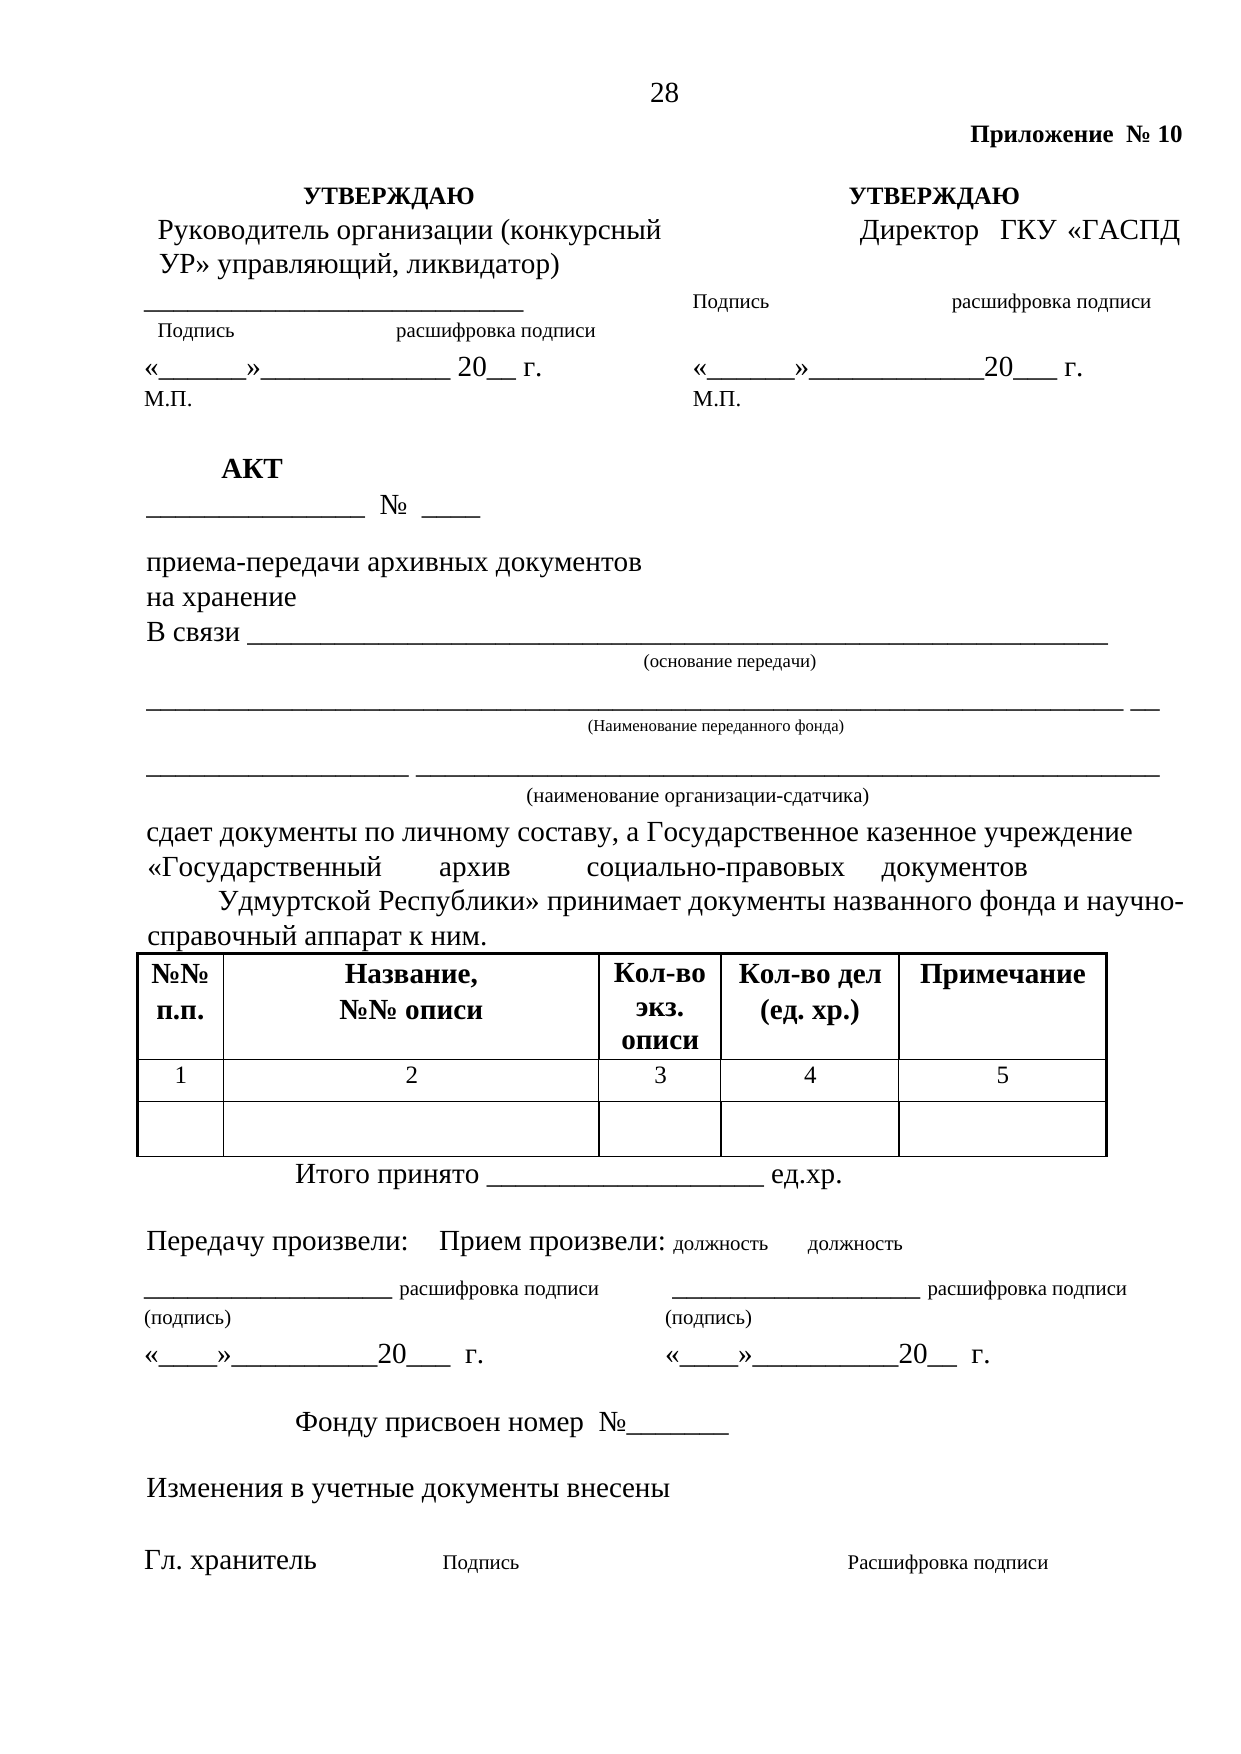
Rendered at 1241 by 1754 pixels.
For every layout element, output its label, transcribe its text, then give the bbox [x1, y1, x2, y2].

text «______»_____________ 20__ г. «______»____________20___ г. [144, 349, 1201, 383]
text __________________ ___________________________________________________ [146, 747, 1182, 780]
table_cell 3 [599, 1060, 720, 1101]
text Фонду присвоен номер №_______ [295, 1404, 1182, 1437]
text на хранение [146, 579, 1182, 613]
text приема-передачи архивных документов [146, 544, 1182, 578]
table_cell 4 [721, 1060, 898, 1101]
text _________________ расшифровка подписи _________________ расшифровка подписи [144, 1268, 1201, 1302]
text Передачу произвели: Прием произвели: должность должность [146, 1223, 986, 1257]
text «____»__________20___ г. «____»__________20__ г. [144, 1336, 1201, 1370]
text Изменения в учетные документы внесены [146, 1470, 1182, 1503]
text В связи ___________________________________________________________ [146, 614, 1182, 647]
table_cell [600, 1102, 720, 1156]
table_cell [722, 1102, 898, 1156]
text Итого принято ___________________ ед.хр. [295, 1157, 1182, 1190]
text _______________ № ____ [146, 487, 1182, 521]
table_cell 5 [899, 1060, 1105, 1101]
table_cell [900, 1102, 1105, 1156]
text М.П. М.П. [144, 386, 1201, 412]
subtitle УТВЕРЖДАЮ УТВЕРЖДАЮ [144, 181, 1201, 209]
text сдает документы по личному составу, а Государственное казенное учреждение «Государственный архив социально-правовых документов Удмуртской Республики» принимает документы названного фонда и научно-справочный аппарат к ним. [146, 814, 1201, 951]
text (подпись) (подпись) [144, 1305, 1201, 1329]
text Подпись расшифровка подписи [157, 318, 1201, 342]
text Руководитель организации (конкурсный Директор ГКУ «ГАСПД УР» управляющий, ликвидатор) [157, 212, 1182, 280]
table_cell 2 [224, 1060, 598, 1101]
table_header Кол-во экз. описи [600, 955, 720, 1058]
table_cell [224, 1102, 598, 1156]
table_header Примечание [900, 955, 1105, 1058]
text __________________________ Подпись расшифровка подписи [144, 281, 1201, 315]
text Гл. хранитель Подпись Расшифровка подписи [144, 1542, 1201, 1576]
table_cell [139, 1102, 223, 1156]
text (основание передачи) [147, 650, 1201, 671]
table_header Кол-во дел (ед. хр.) [722, 955, 898, 1058]
table_header Название, №№ описи [224, 955, 598, 1058]
table_cell 1 [139, 1060, 223, 1101]
subtitle АКТ [221, 451, 1098, 485]
text ___________________________________________________________________ __ [146, 680, 1182, 714]
text (наименование организации-сдатчика) [146, 783, 1201, 807]
table_header №№ п.п. [139, 955, 223, 1058]
text (Наименование переданного фонда) [146, 716, 1201, 735]
text Приложение № 10 [144, 119, 1182, 147]
